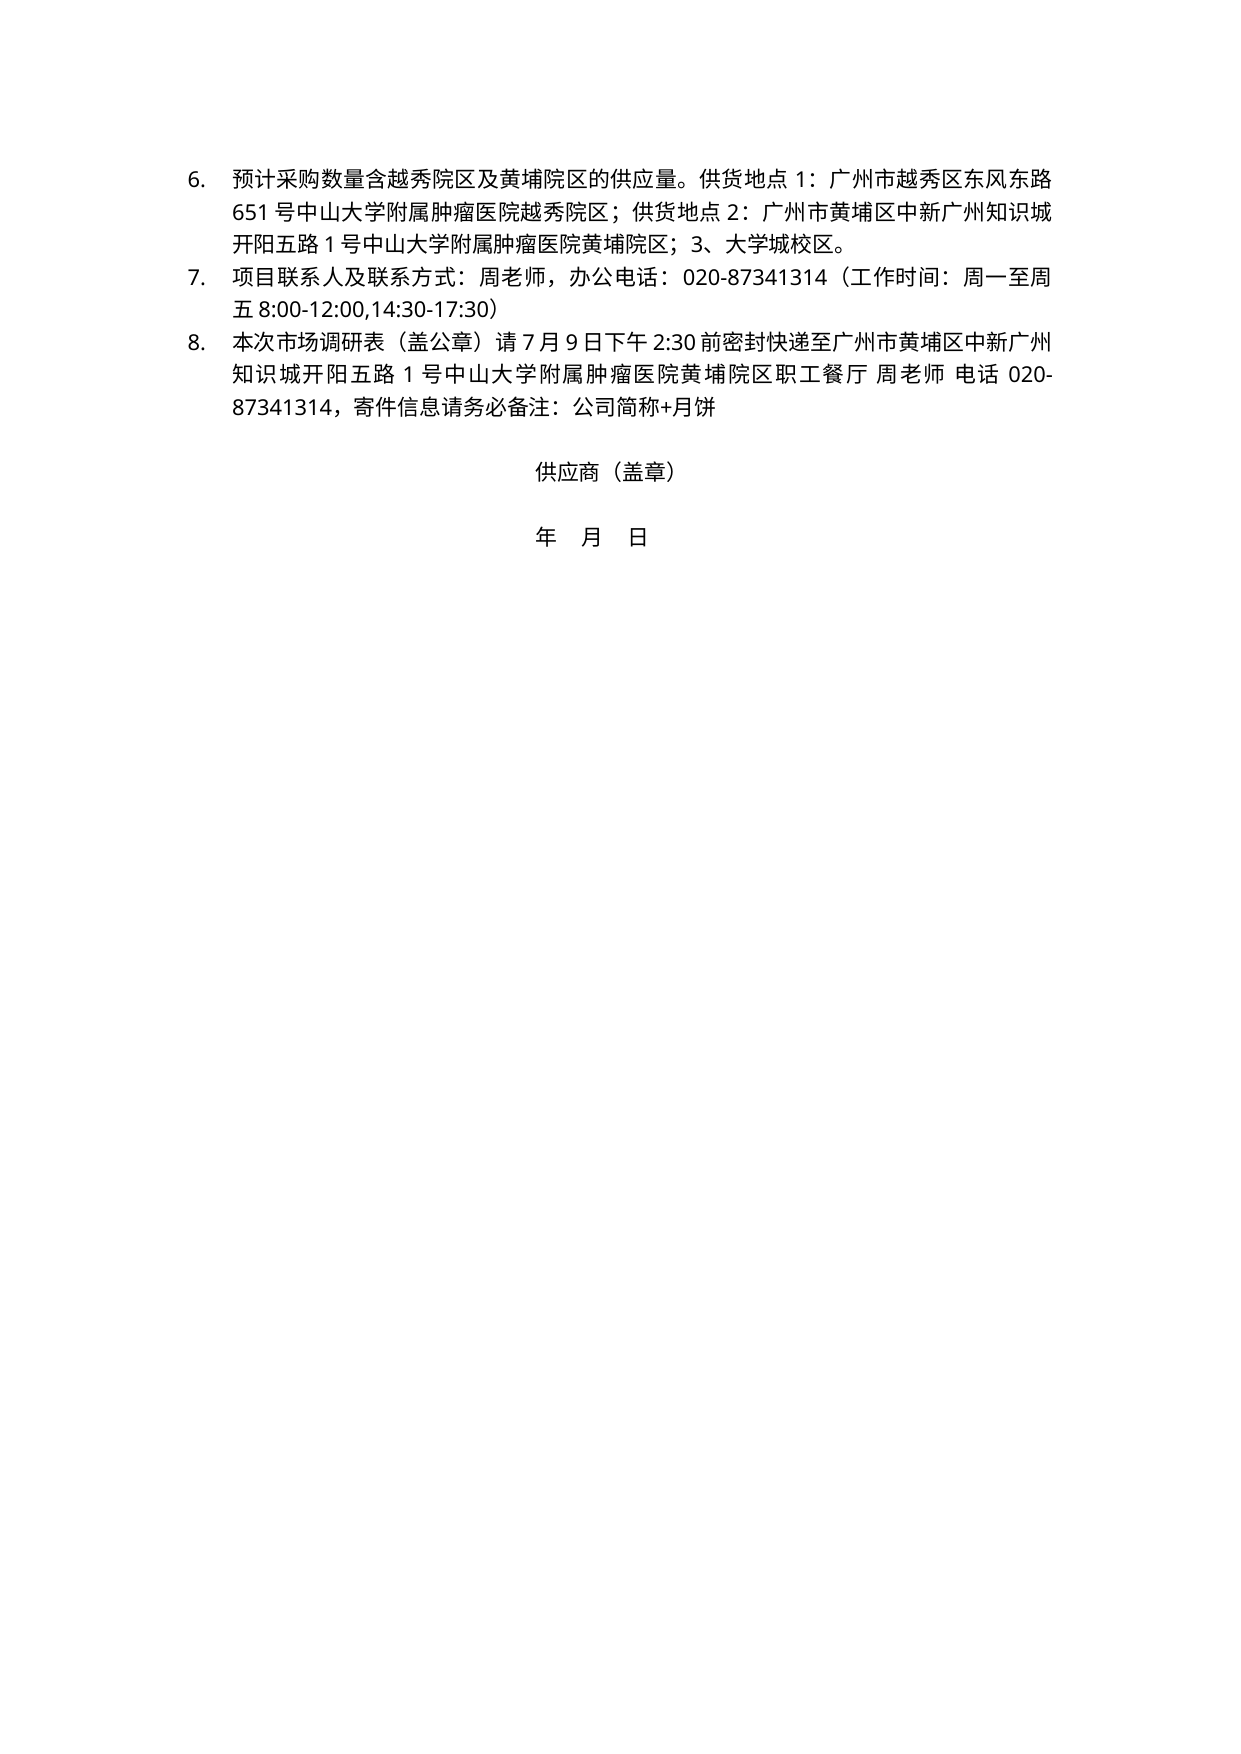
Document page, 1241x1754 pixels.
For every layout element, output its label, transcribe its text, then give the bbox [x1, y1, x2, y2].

list 预计采购数量含越秀院区及黄埔院区的供应量。供货地点1：广州市越秀区东风东路651号中山大学附属肿瘤医院越秀院区；供货地点2：广州市黄埔区中新广州知识城开阳五路1号中山大学附属肿瘤医院黄埔院区；3、大学城校区。 [187, 162, 1053, 259]
text 年 月 日 [187, 519, 1053, 552]
text 供应商（盖章） [187, 454, 1053, 487]
list 项目联系人及联系方式：周老师，办公电话：020-87341314（工作时间：周一至周五8:00-12:00,14:30-17:30） [187, 259, 1053, 324]
list 本次市场调研表（盖公章）请7月9日下午2:30前密封快递至广州市黄埔区中新广州知识城开阳五路1号中山大学附属肿瘤医院黄埔院区职工餐厅 周老师 电话020-87341314，寄件信息请务必备注：公司简称+月饼 [187, 324, 1053, 422]
